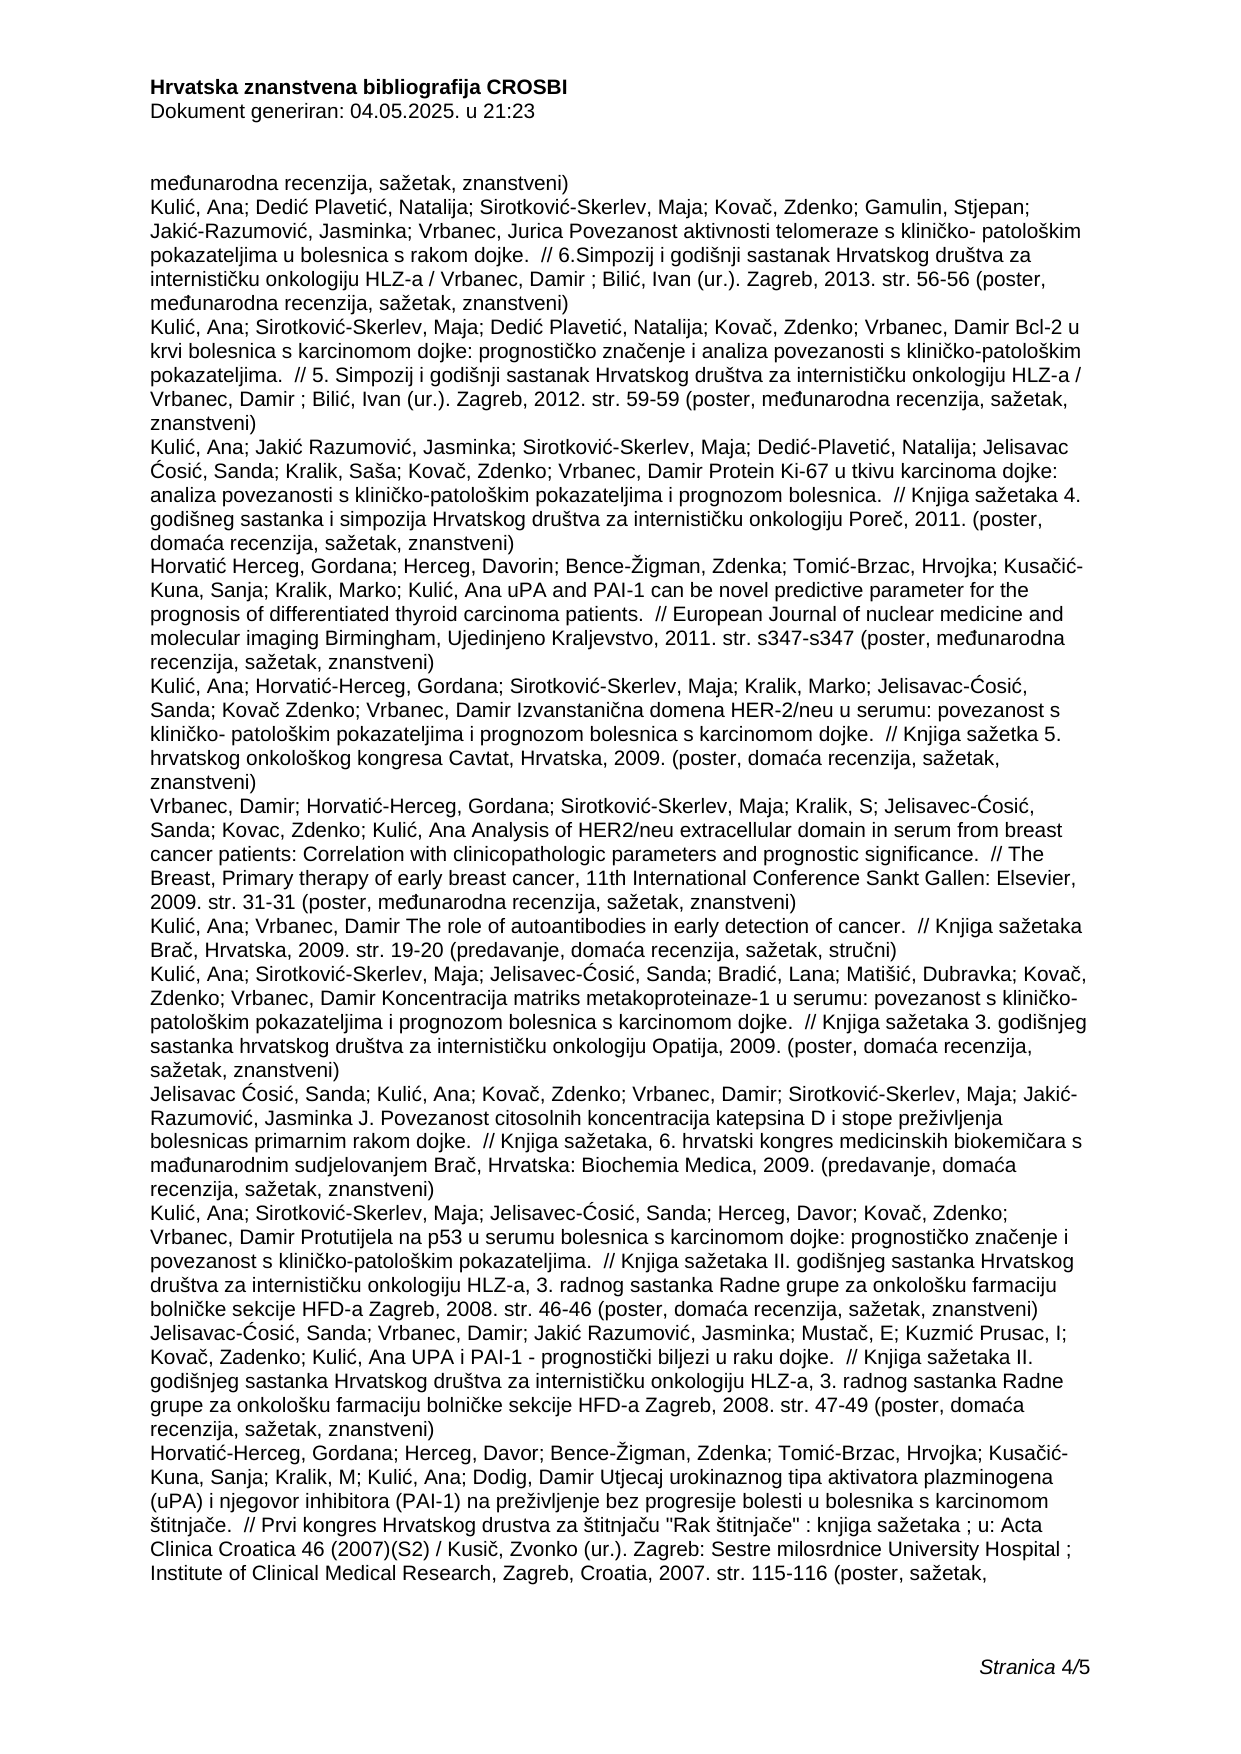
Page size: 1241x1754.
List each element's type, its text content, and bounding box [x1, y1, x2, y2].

text Kulić, Ana; Sirotković-Skerlev, Maja; Dedić Plavetić, Natalija; Kovač, Zdenko; Vrbanec, Damir [150, 315, 1090, 434]
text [150, 171, 1090, 195]
text Kulić, Ana; Jakić Razumović, Jasminka; Sirotković-Skerlev, Maja; Dedić-Plavetić, Natalija; Jelisavac Ćosić, Sanda; Kralik, Saša; Kovač, Zdenko; Vrbanec, Damir [150, 434, 1090, 554]
text Horvatić Herceg, Gordana; Herceg, Davorin; Bence-Žigman, Zdenka; Tomić-Brzac, Hrvojka; Kusačić-Kuna, Sanja; Kralik, Marko; Kulić, Ana [150, 554, 1090, 674]
text Kulić, Ana; Horvatić-Herceg, Gordana; Sirotković-Skerlev, Maja; Kralik, Marko; Jelisavac-Ćosić, Sanda; Kovač Zdenko; Vrbanec, Damir [150, 674, 1090, 794]
text Kulić, Ana; Vrbanec, Damir [150, 914, 1090, 962]
text Jelisavac-Ćosić, Sanda; Vrbanec, Damir; Jakić Razumović, Jasminka; Mustač, E; Kuzmić Prusac, I; Kovač, Zadenko; Kulić, Ana [150, 1321, 1090, 1441]
text Vrbanec, Damir; Horvatić-Herceg, Gordana; Sirotković-Skerlev, Maja; Kralik, S; Jelisavec-Ćosić, Sanda; Kovac, Zdenko; Kulić, Ana [150, 794, 1090, 914]
text Jelisavac Ćosić, Sanda; Kulić, Ana; Kovač, Zdenko; Vrbanec, Damir; Sirotković-Skerlev, Maja; Jakić-Razumović, Jasminka J. [150, 1081, 1090, 1201]
text Kulić, Ana; Sirotković-Skerlev, Maja; Jelisavec-Ćosić, Sanda; Bradić, Lana; Matišić, Dubravka; Kovač, Zdenko; Vrbanec, Damir [150, 962, 1090, 1081]
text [150, 1441, 1090, 1584]
text Kulić, Ana; Sirotković-Skerlev, Maja; Jelisavec-Ćosić, Sanda; Herceg, Davor; Kovač, Zdenko; Vrbanec, Damir [150, 1201, 1090, 1321]
text Kulić, Ana; Dedić Plavetić, Natalija; Sirotković-Skerlev, Maja; Kovač, Zdenko; Gamulin, Stjepan; Jakić-Razumović, Jasminka; Vrbanec, Jurica [150, 195, 1090, 315]
